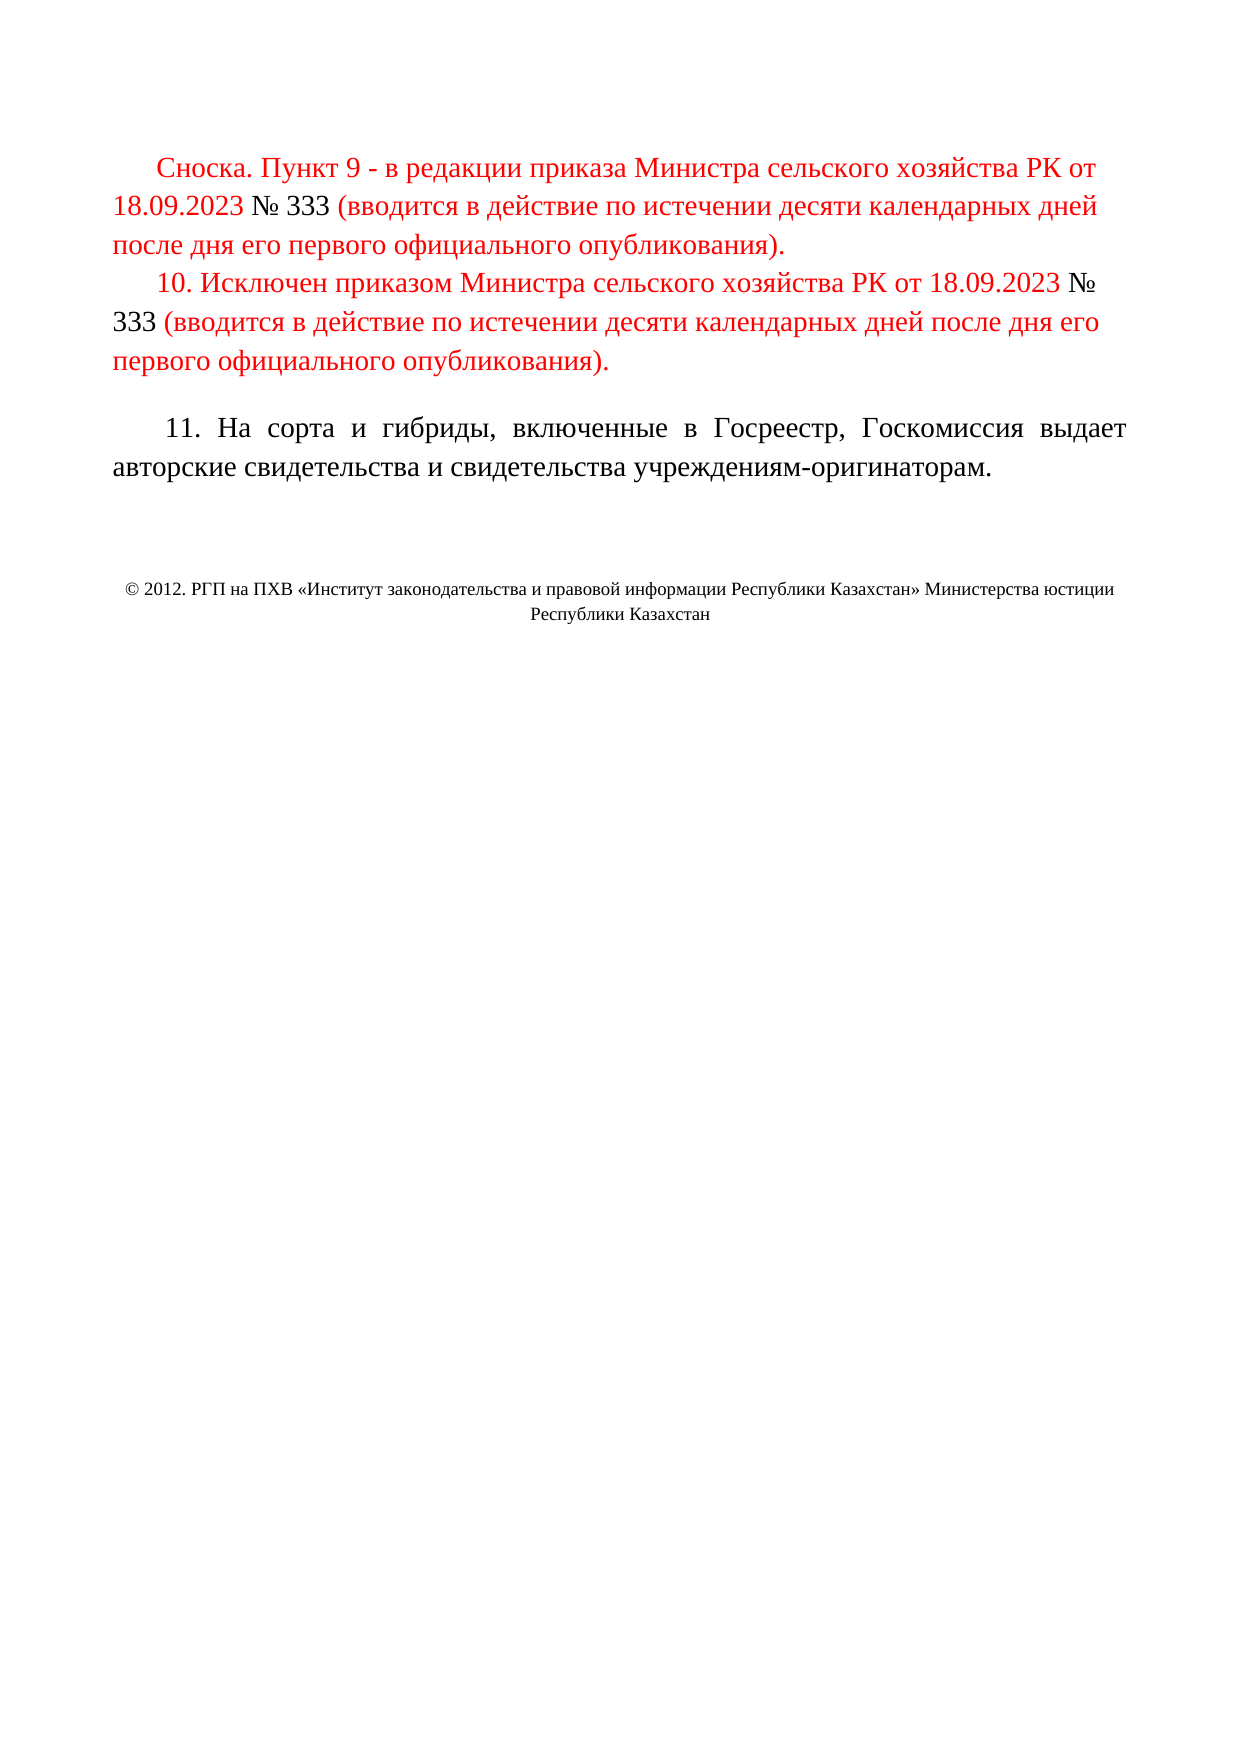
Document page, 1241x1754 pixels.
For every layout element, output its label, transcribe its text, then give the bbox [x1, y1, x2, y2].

text Сноска. Пункт 9 - в редакции приказа Министра сельского хозяйства РК от 18.09.2023 № 333 (вводится в действие по истечении десяти календарных дней после дня его первого официального опубликования). 10. Исключен приказом Министра сельского хозяйства РК от 18.09.2023 № 333 (вводится в действие по истечении десяти календарных дней после дня его первого официального опубликования). [112, 150, 1128, 406]
text 11. На сорта и гибриды, включенные в Госреестр, Госкомиссия выдает авторские свидетельства и свидетельства учреждениям-оригинаторам. [112, 410, 1128, 482]
text © 2012. РГП на ПХВ «Институт законодательства и правовой информации Республики Казахстан» Министерства юстиции Республики Казахстан [112, 578, 1128, 624]
